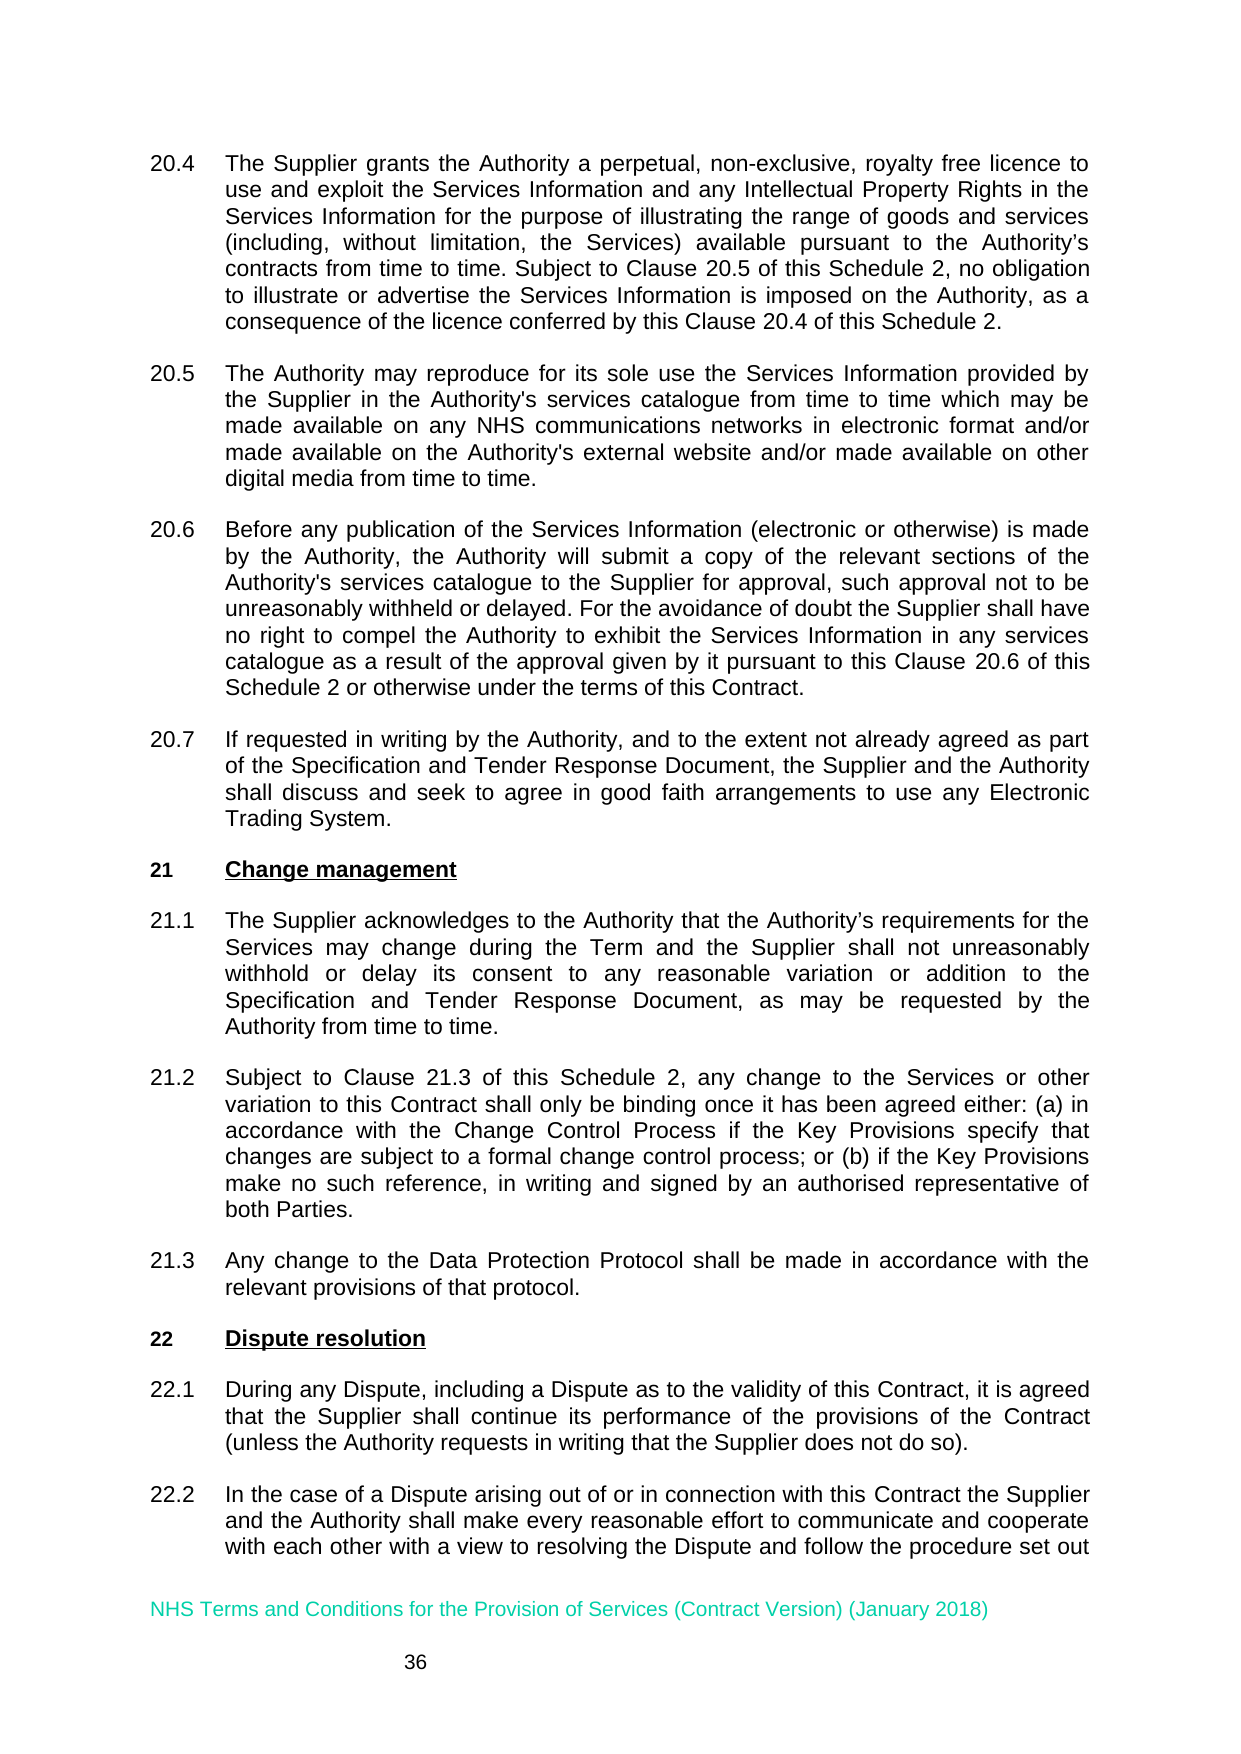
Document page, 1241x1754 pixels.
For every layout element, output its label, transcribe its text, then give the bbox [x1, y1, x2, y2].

subtitle The Authority may reproduce for its sole use the Services Information provided by the Supplier in the Authority's services catalogue from time to time which may be made available on any NHS communications networks in electronic format and/or made available on the Authority's external website and/or made available on other digital media from time to time. [150, 359, 1090, 491]
subtitle If requested in writing by the Authority, and to the extent not already agreed as part of the Specification and Tender Response Document, the Supplier and the Authority shall discuss and seek to agree in good faith arrangements to use any Electronic Trading System. [150, 726, 1090, 831]
subtitle Dispute resolution [150, 1325, 1090, 1351]
subtitle Subject to Clause 21.3 of this Schedule 2, any change to the Services or other variation to this Contract shall only be binding once it has been agreed either: (a) in accordance with the Change Control Process if the Key Provisions specify that changes are subject to a formal change control process; or (b) if the Key Provisions make no such reference, in writing and signed by an authorised representative of both Parties. [150, 1064, 1090, 1222]
subtitle Any change to the Data Protection Protocol shall be made in accordance with the relevant provisions of that protocol. [150, 1247, 1090, 1300]
subtitle Before any publication of the Services Information (electronic or otherwise) is made by the Authority, the Authority will submit a copy of the relevant sections of the Authority's services catalogue to the Supplier for approval, such approval not to be unreasonably withheld or delayed. For the avoidance of doubt the Supplier shall have no right to compel the Authority to exhibit the Services Information in any services catalogue as a result of the approval given by it pursuant to this Clause 20.6 of this Schedule 2 or otherwise under the terms of this Contract. [150, 516, 1090, 701]
subtitle Change management [150, 856, 1090, 882]
subtitle During any Dispute, including a Dispute as to the validity of this Contract, it is agreed that the Supplier shall continue its performance of the provisions of the Contract (unless the Authority requests in writing that the Supplier does not do so). [150, 1376, 1090, 1456]
subtitle The Supplier grants the Authority a perpetual, non-exclusive, royalty free licence to use and exploit the Services Information and any Intellectual Property Rights in the Services Information for the purpose of illustrating the range of goods and services (including, without limitation, the Services) available pursuant to the Authority’s contracts from time to time. Subject to Clause 20.5 of this Schedule 2, no obligation to illustrate or advertise the Services Information is imposed on the Authority, as a consequence of the licence conferred by this Clause 20.4 of this Schedule 2. [150, 150, 1090, 334]
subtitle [150, 1481, 1090, 1559]
subtitle The Supplier acknowledges to the Authority that the Authority’s requirements for the Services may change during the Term and the Supplier shall not unreasonably withhold or delay its consent to any reasonable variation or addition to the Specification and Tender Response Document, as may be requested by the Authority from time to time. [150, 907, 1090, 1039]
